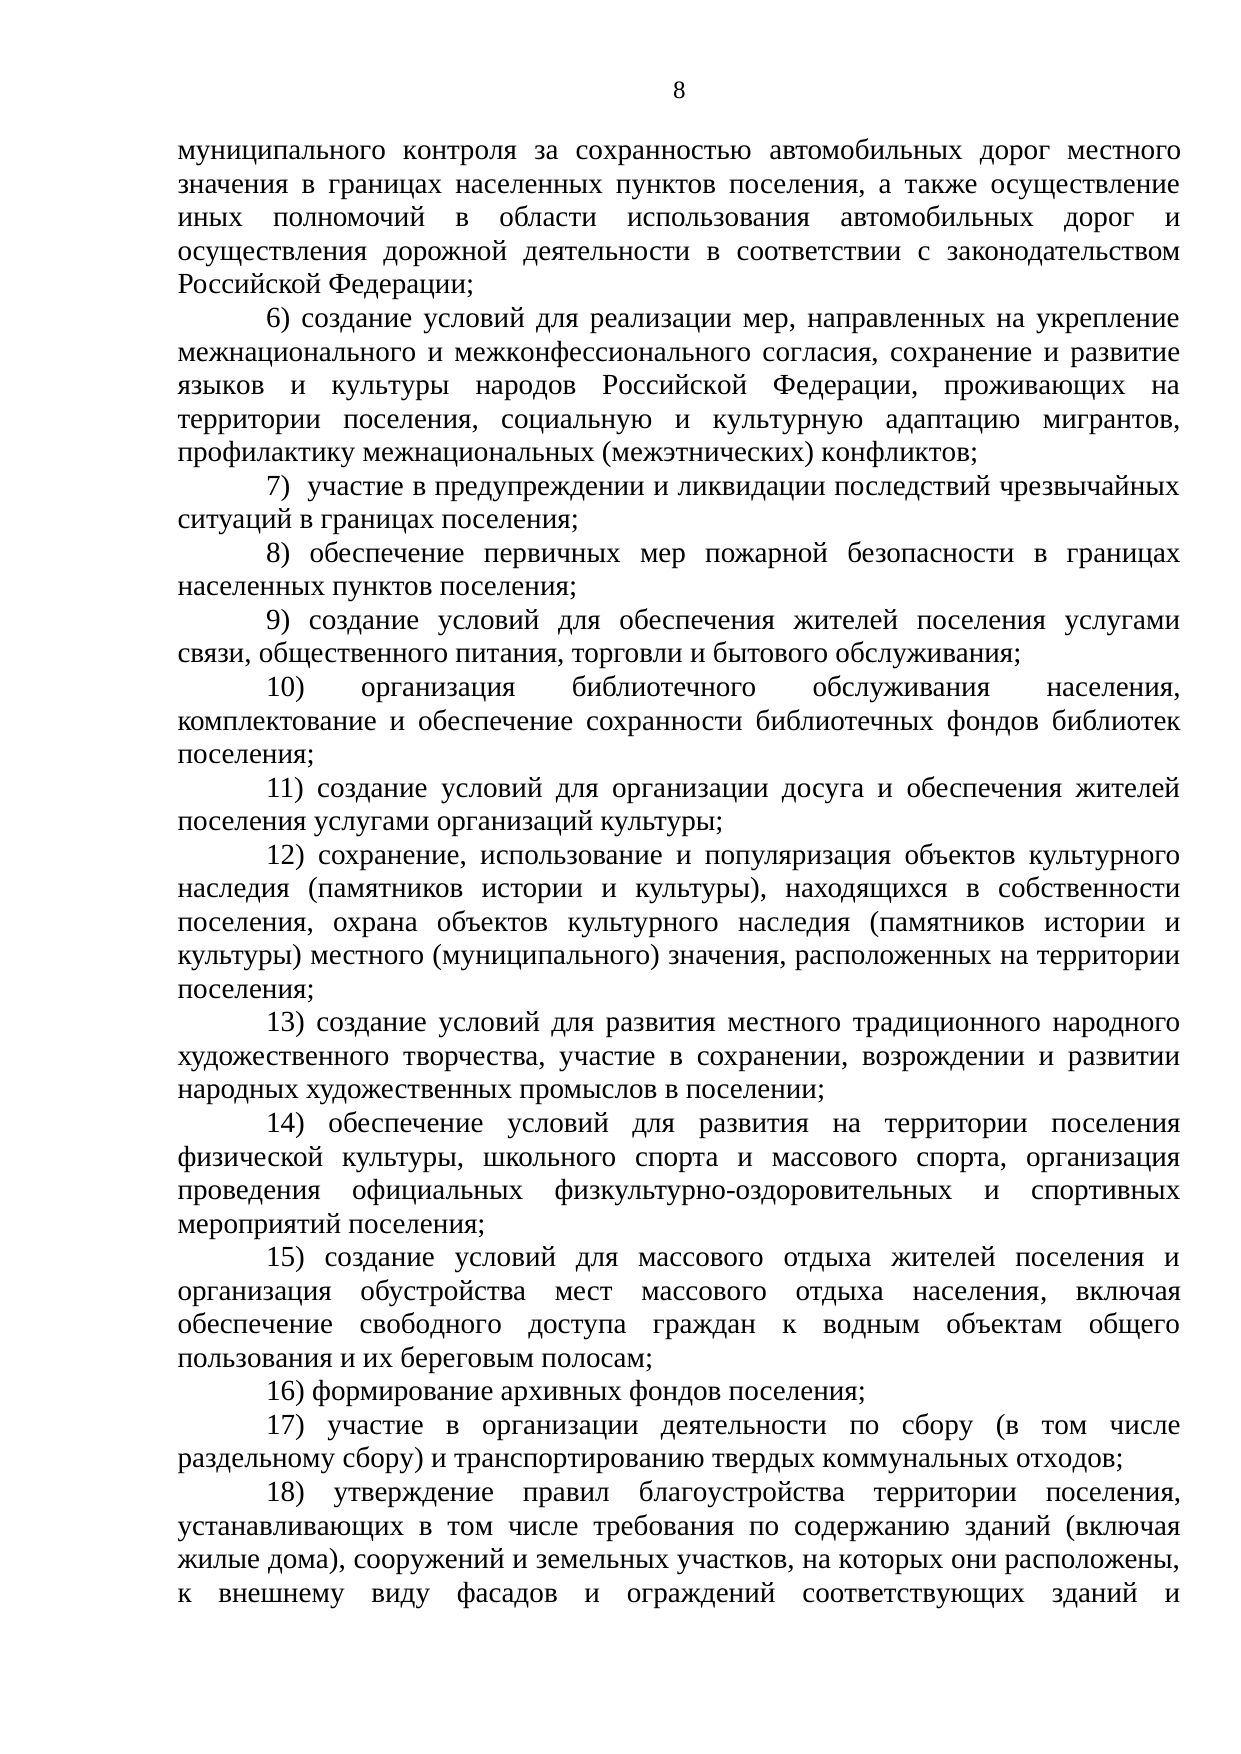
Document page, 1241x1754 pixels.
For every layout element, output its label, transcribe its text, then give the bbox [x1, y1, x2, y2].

text 9) создание условий для обеспечения жителей поселения услугами связи, общественного питания, торговли и бытового обслуживания; [177, 602, 1181, 669]
text 8) обеспечение первичных мер пожарной безопасности в границах населенных пунктов поселения; [177, 535, 1181, 602]
text 10) организация библиотечного обслуживания населения, комплектование и обеспечение сохранности библиотечных фондов библиотек поселения; [177, 669, 1181, 770]
text 12) сохранение, использование и популяризация объектов культурного наследия (памятников истории и культуры), находящихся в собственности поселения, охрана объектов культурного наследия (памятников истории и культуры) местного (муниципального) значения, расположенных на территории поселения; [177, 837, 1181, 1004]
text 7) участие в предупреждении и ликвидации последствий чрезвычайных ситуаций в границах поселения; [177, 468, 1181, 535]
text 16) формирование архивных фондов поселения; [177, 1373, 1181, 1407]
text 14) обеспечение условий для развития на территории поселения физической культуры, школьного спорта и массового спорта, организация проведения официальных физкультурно-оздоровительных и спортивных мероприятий поселения; [177, 1105, 1181, 1239]
text 6) создание условий для реализации мер, направленных на укрепление межнационального и межконфессионального согласия, сохранение и развитие языков и культуры народов Российской Федерации, проживающих на территории поселения, социальную и культурную адаптацию мигрантов, профилактику межнациональных (межэтнических) конфликтов; [177, 300, 1181, 468]
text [177, 1474, 1181, 1608]
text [177, 132, 1181, 300]
text 15) создание условий для массового отдыха жителей поселения и организация обустройства мест массового отдыха населения, включая обеспечение свободного доступа граждан к водным объектам общего пользования и их береговым полосам; [177, 1239, 1181, 1373]
text 11) создание условий для организации досуга и обеспечения жителей поселения услугами организаций культуры; [177, 770, 1181, 837]
text 17) участие в организации деятельности по сбору (в том числе раздельному сбору) и транспортированию твердых коммунальных отходов; [177, 1407, 1181, 1474]
text 13) создание условий для развития местного традиционного народного художественного творчества, участие в сохранении, возрождении и развитии народных художественных промыслов в поселении; [177, 1004, 1181, 1105]
